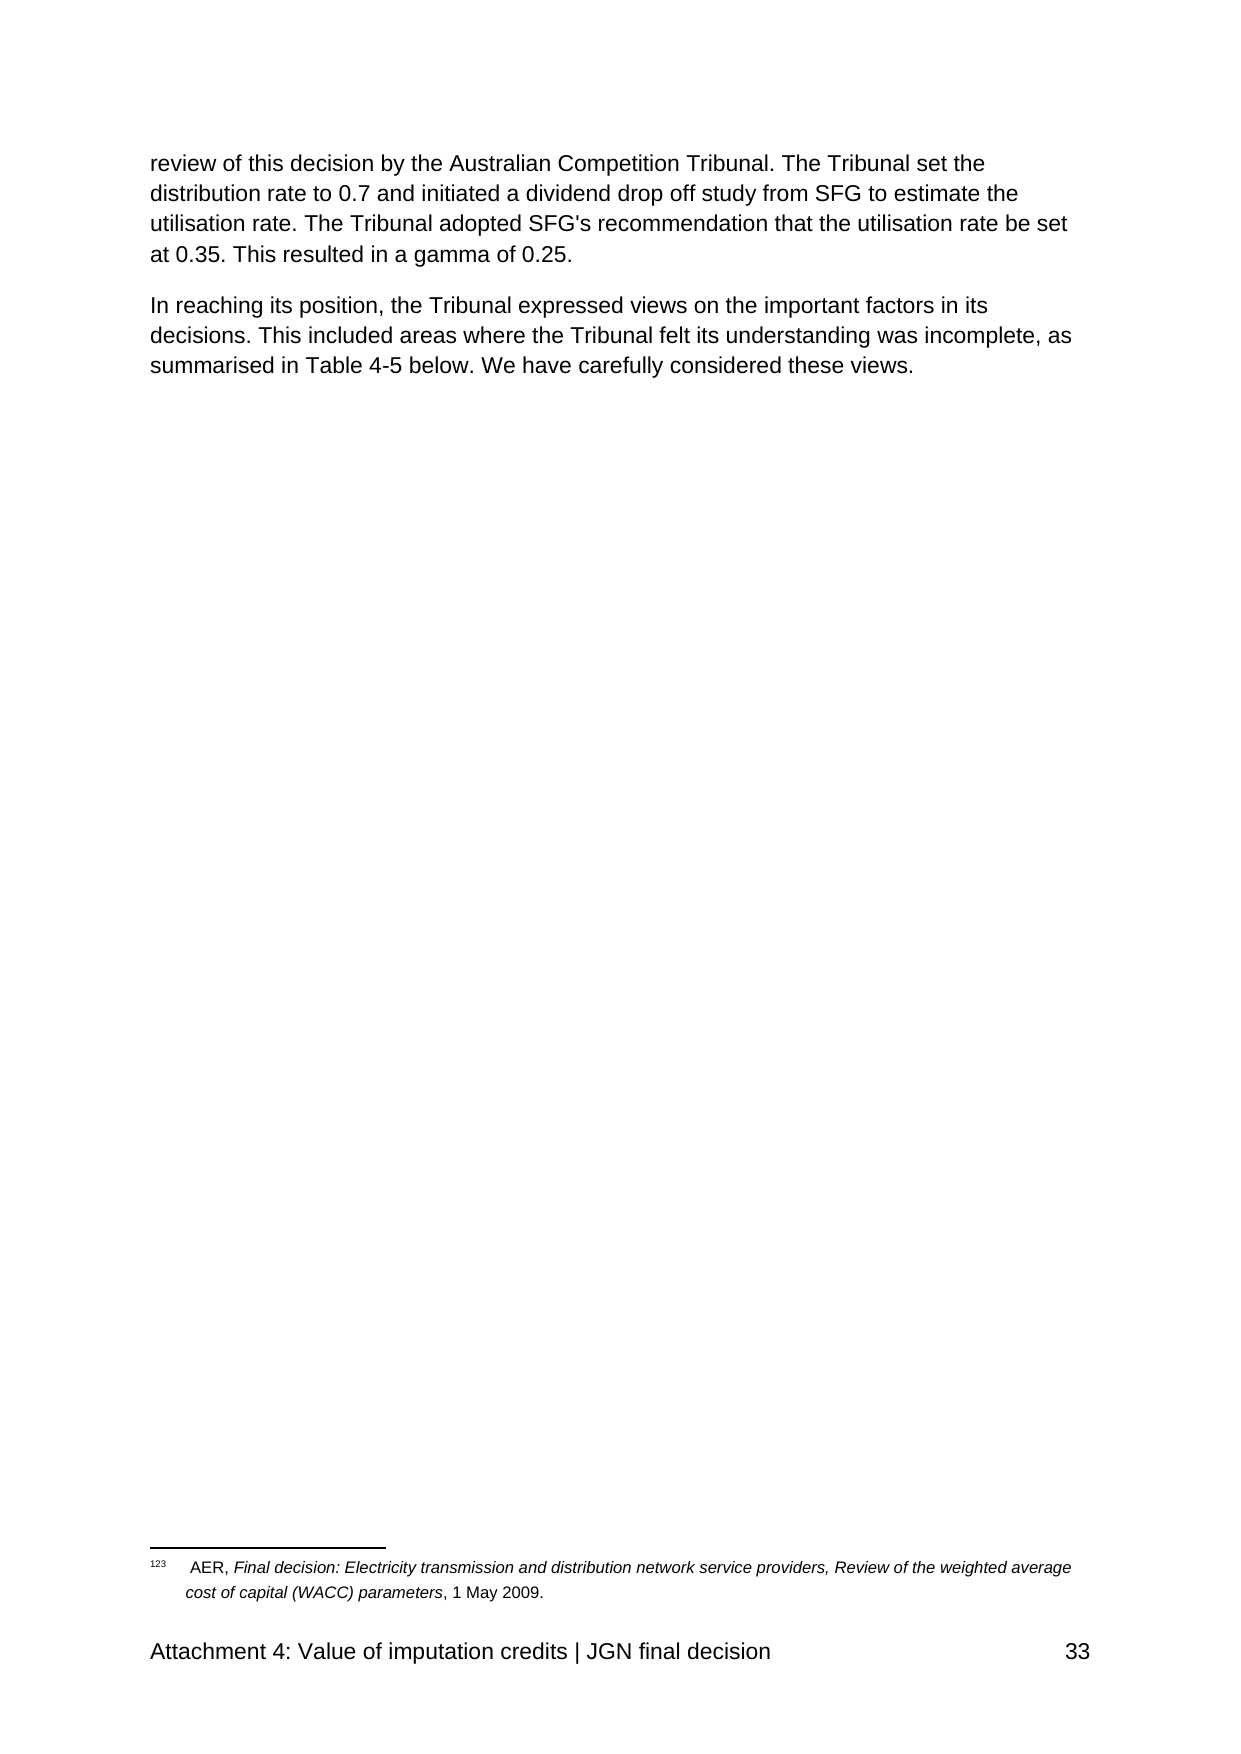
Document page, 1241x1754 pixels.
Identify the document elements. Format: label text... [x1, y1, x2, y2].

text In reaching its position, the Tribunal expressed views on the important factors in its decisions. This included areas where the Tribunal felt its understanding was incomplete, as summarised in Table 4-5 below. We have carefully considered these views. [150, 292, 1090, 378]
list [150, 150, 1090, 267]
